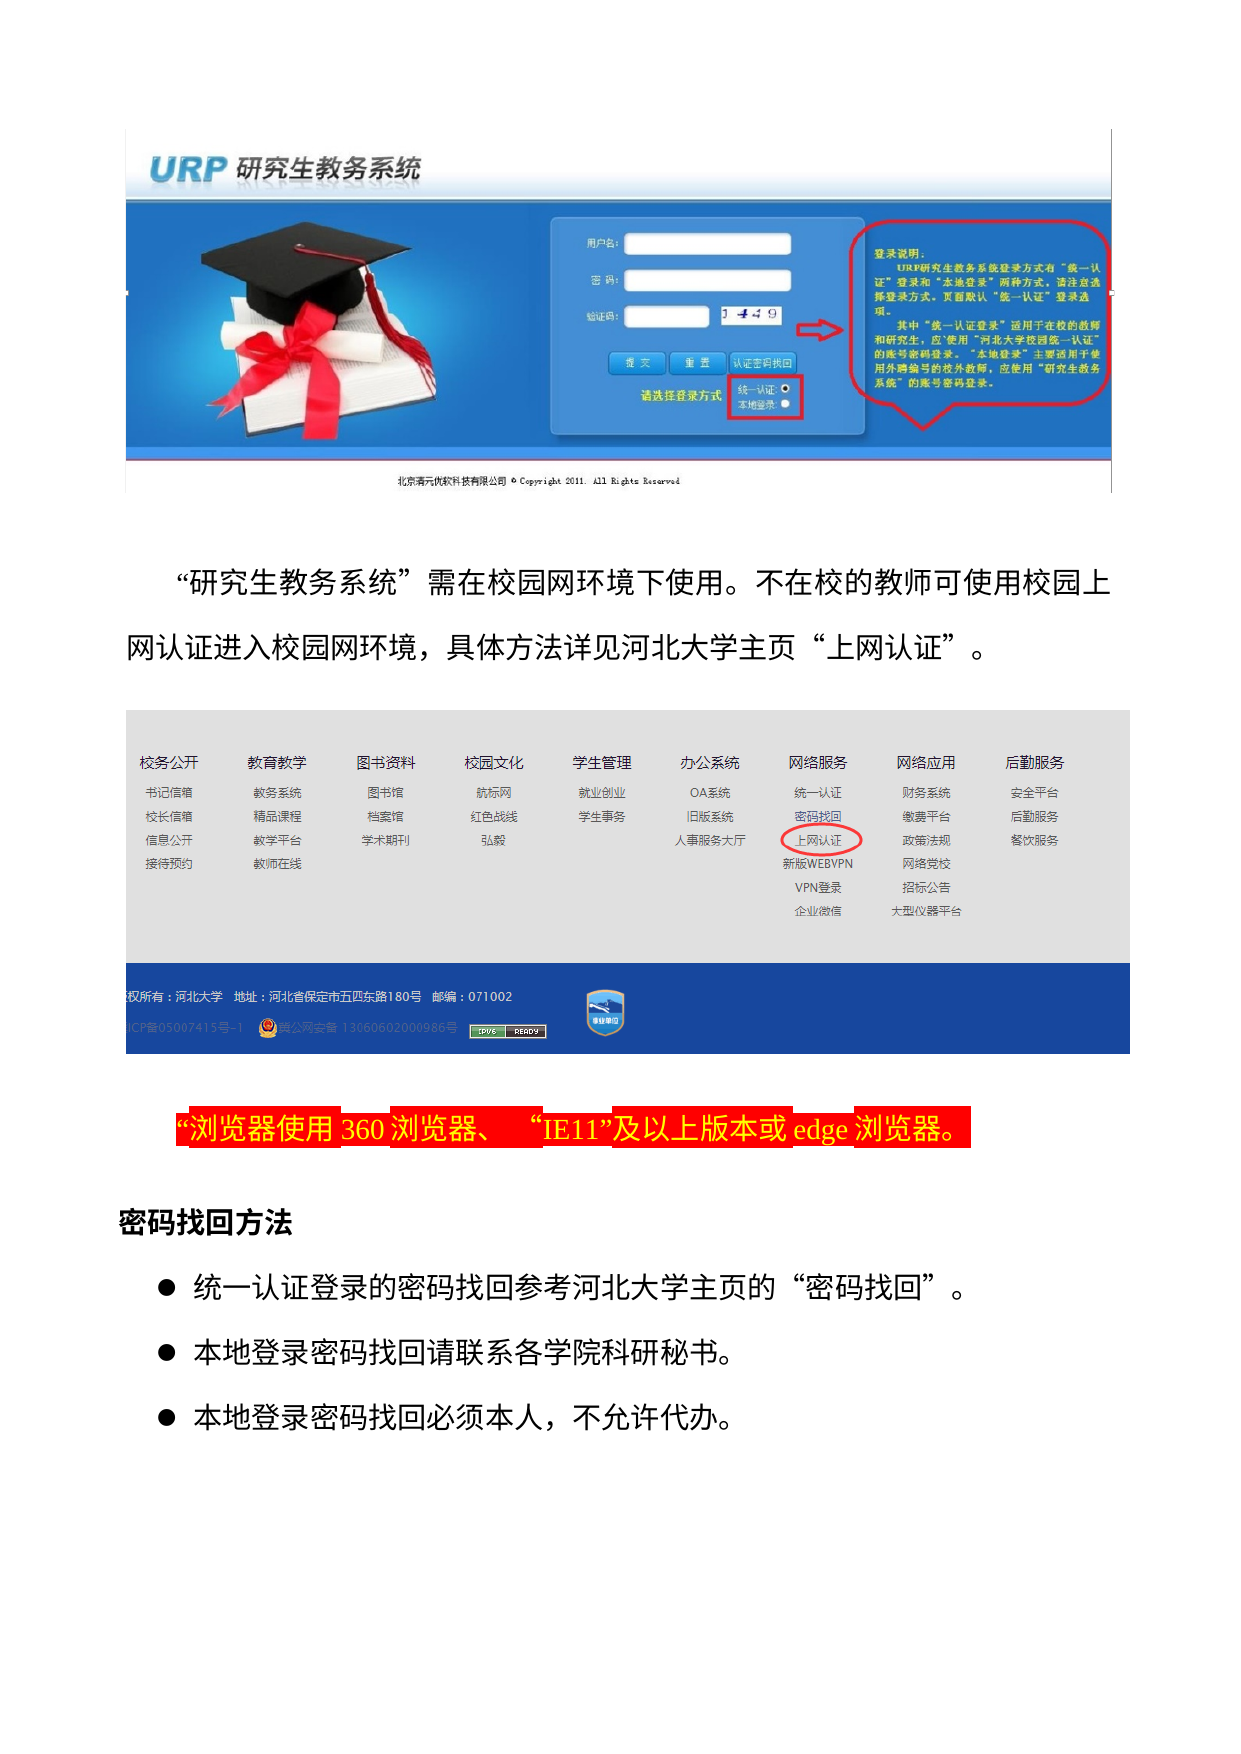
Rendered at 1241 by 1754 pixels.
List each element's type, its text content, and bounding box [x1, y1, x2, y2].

text “浏览器使用360浏览器、 “IE11”及以上版本或edge浏览器。 [126, 1094, 1114, 1159]
text “研究生教务系统”需在校园网环境下使用。不在校的教师可使用校园上网认证进入校园网环境，具体方法详见河北大学主页“上网认证”。 [126, 549, 1114, 679]
list 统一认证登录的密码找回参考河北大学主页的“密码找回”。 [156, 1254, 1122, 1319]
list 本地登录密码找回请联系各学院科研秘书。 [156, 1319, 1122, 1384]
text 密码找回方法 [118, 1189, 1122, 1254]
picture [125, 129, 1115, 493]
list 本地登录密码找回必须本人，不允许代办。 [156, 1384, 1122, 1449]
picture [126, 707, 1130, 1054]
